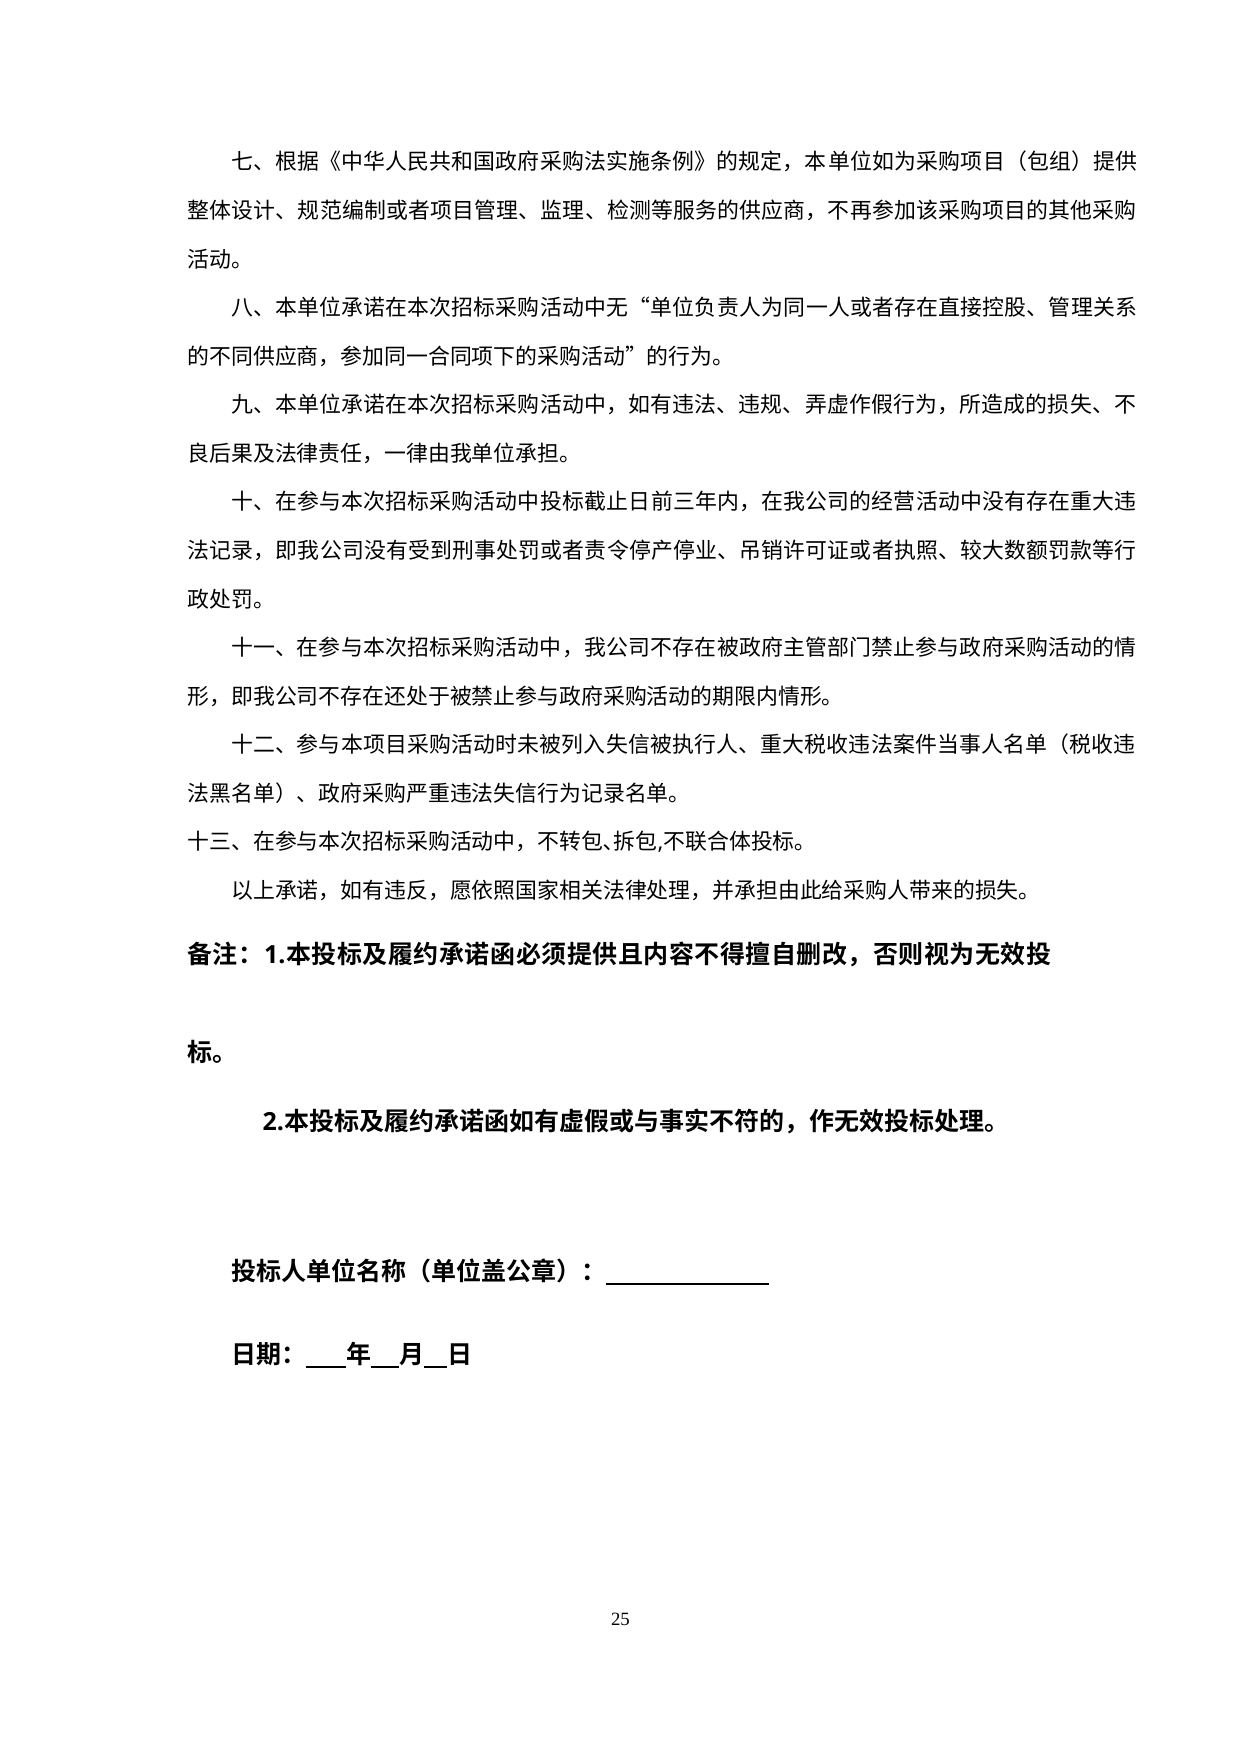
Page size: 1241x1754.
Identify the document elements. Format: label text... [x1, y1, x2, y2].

text 2.本投标及履约承诺函如有虚假或与事实不符的，作无效投标处理。 [187, 1101, 1053, 1137]
text 备注：1.本投标及履约承诺函必须提供且内容不得擅自删改，否则视为无效投标。 [187, 921, 1053, 1083]
text 投标人单位名称（单位盖公章）： [187, 1237, 1053, 1302]
list 本单位承诺在本次招标采购活动中无“单位负责人为同一人或者存在直接控股、管理关系的不同供应商，参加同一合同项下的采购活动”的行为。 [187, 290, 1138, 371]
text 日期： 年 月 日 [187, 1321, 1053, 1386]
list 本单位承诺在本次招标采购活动中，如有违法、违规、弄虚作假行为，所造成的损失、不良后果及法律责任，一律由我单位承担。 [187, 387, 1138, 468]
list 在参与本次招标采购活动中投标截止日前三年内，在我公司的经营活动中没有存在重大违法记录，即我公司没有受到刑事处罚或者责令停产停业、吊销许可证或者执照、较大数额罚款等行政处罚。 [187, 484, 1138, 614]
list 十三、在参与本次招标采购活动中，不转包､拆包,不联合体投标｡ [187, 824, 1138, 856]
list 在参与本次招标采购活动中，我公司不存在被政府主管部门禁止参与政府采购活动的情形，即我公司不存在还处于被禁止参与政府采购活动的期限内情形。 [187, 630, 1138, 711]
list 根据《中华人民共和国政府采购法实施条例》的规定，本单位如为采购项目（包组）提供整体设计、规范编制或者项目管理、监理、检测等服务的供应商，不再参加该采购项目的其他采购活动。 [187, 144, 1138, 274]
list 参与本项目采购活动时未被列入失信被执行人、重大税收违法案件当事人名单（税收违法黑名单）、政府采购严重违法失信行为记录名单。 [187, 727, 1138, 808]
text 以上承诺，如有违反，愿依照国家相关法律处理，并承担由此给采购人带来的损失。 [187, 872, 1053, 905]
